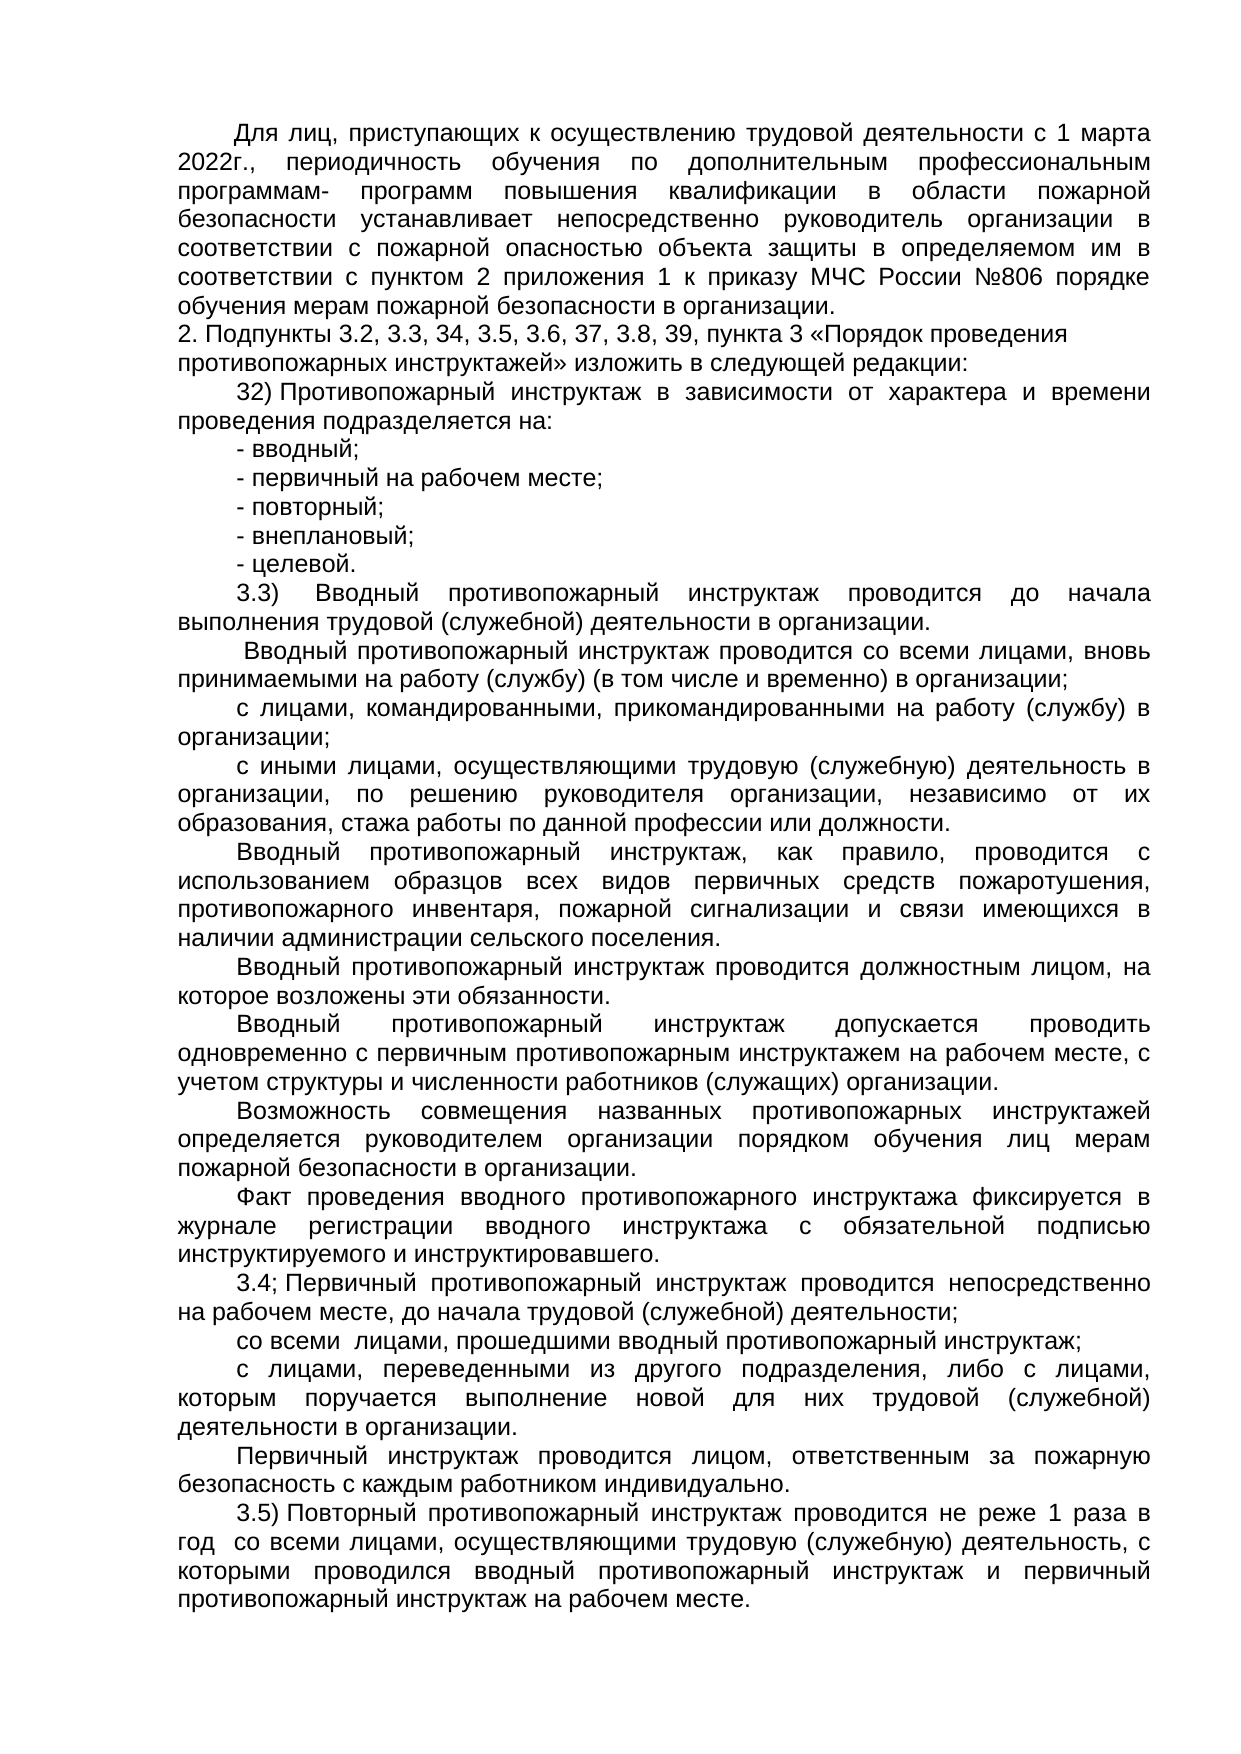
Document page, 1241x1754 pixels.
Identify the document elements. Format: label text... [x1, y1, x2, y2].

text Вводный противопожарный инструктаж проводится со всеми лицами, вновь принимаемыми на работу (службу) (в том числе и временно) в организации; [177, 636, 1152, 693]
text 3.5) Повторный противопожарный инструктаж проводится не реже 1 раза в год со всеми лицами, осуществляющими трудовую (служебную) деятельность, с которыми проводился вводный противопожарный инструктаж и первичный противопожарный инструктаж на рабочем месте. [177, 1498, 1152, 1613]
text 3.4; Первичный противопожарный инструктаж проводится непосредственно на рабочем месте, до начала трудовой (служебной) деятельности; [177, 1268, 1152, 1326]
text - вводный; [177, 434, 1152, 463]
text - первичный на рабочем месте; [177, 463, 1152, 492]
text 2. Подпункты 3.2, 3.3, 34, 3.5, 3.6, 37, 3.8, 39, пункта 3 «Порядок проведения противопожарных инструктажей» изложить в следующей редакции: [177, 319, 1152, 377]
text - целевой. [177, 549, 1152, 578]
text 32) Противопожарный инструктаж в зависимости от характера и времени проведения подразделяется на: [177, 377, 1152, 434]
text - внеплановый; [177, 521, 1152, 549]
text 3.3) Вводный противопожарный инструктаж проводится до начала выполнения трудовой (служебной) деятельности в организации. [177, 578, 1152, 636]
text Вводный противопожарный инструктаж допускается проводить одновременно с первичным противопожарным инструктажем на рабочем месте, с учетом структуры и численности работников (служащих) организации. [177, 1009, 1152, 1096]
text со всеми лицами, прошедшими вводный противопожарный инструктаж; [177, 1326, 1152, 1354]
text с лицами, командированными, прикомандированными на работу (службу) в организации; [177, 693, 1152, 751]
text Вводный противопожарный инструктаж, как правило, проводится с использованием образцов всех видов первичных средств пожаротушения, противопожарного инвентаря, пожарной сигнализации и связи имеющихся в наличии администрации сельского поселения. [177, 837, 1152, 952]
text с иными лицами, осуществляющими трудовую (служебную) деятельность в организации, по решению руководителя организации, независимо от их образования, стажа работы по данной профессии или должности. [177, 751, 1152, 837]
text Факт проведения вводного противопожарного инструктажа фиксируется в журнале регистрации вводного инструктажа с обязательной подписью инструктируемого и инструктировавшего. [177, 1182, 1152, 1268]
text с лицами, переведенными из другого подразделения, либо с лицами, которым поручается выполнение новой для них трудовой (служебной) деятельности в организации. [177, 1354, 1152, 1441]
text - повторный; [177, 492, 1152, 521]
text Возможность совмещения названных противопожарных инструктажей определяется руководителем организации порядком обучения лиц мерам пожарной безопасности в организации. [177, 1096, 1152, 1182]
text Для лиц, приступающих к осуществлению трудовой деятельности с 1 марта 2022г., периодичность обучения по дополнительным профессиональным программам- программ повышения квалификации в области пожарной безопасности устанавливает непосредственно руководитель организации в соответствии с пожарной опасностью объекта защиты в определяемом им в соответствии с пунктом 2 приложения 1 к приказу МЧС России №806 порядке обучения мерам пожарной безопасности в организации. [177, 118, 1152, 319]
text Вводный противопожарный инструктаж проводится должностным лицом, на которое возложены эти обязанности. [177, 952, 1152, 1009]
text Первичный инструктаж проводится лицом, ответственным за пожарную безопасность с каждым работником индивидуально. [177, 1441, 1152, 1498]
